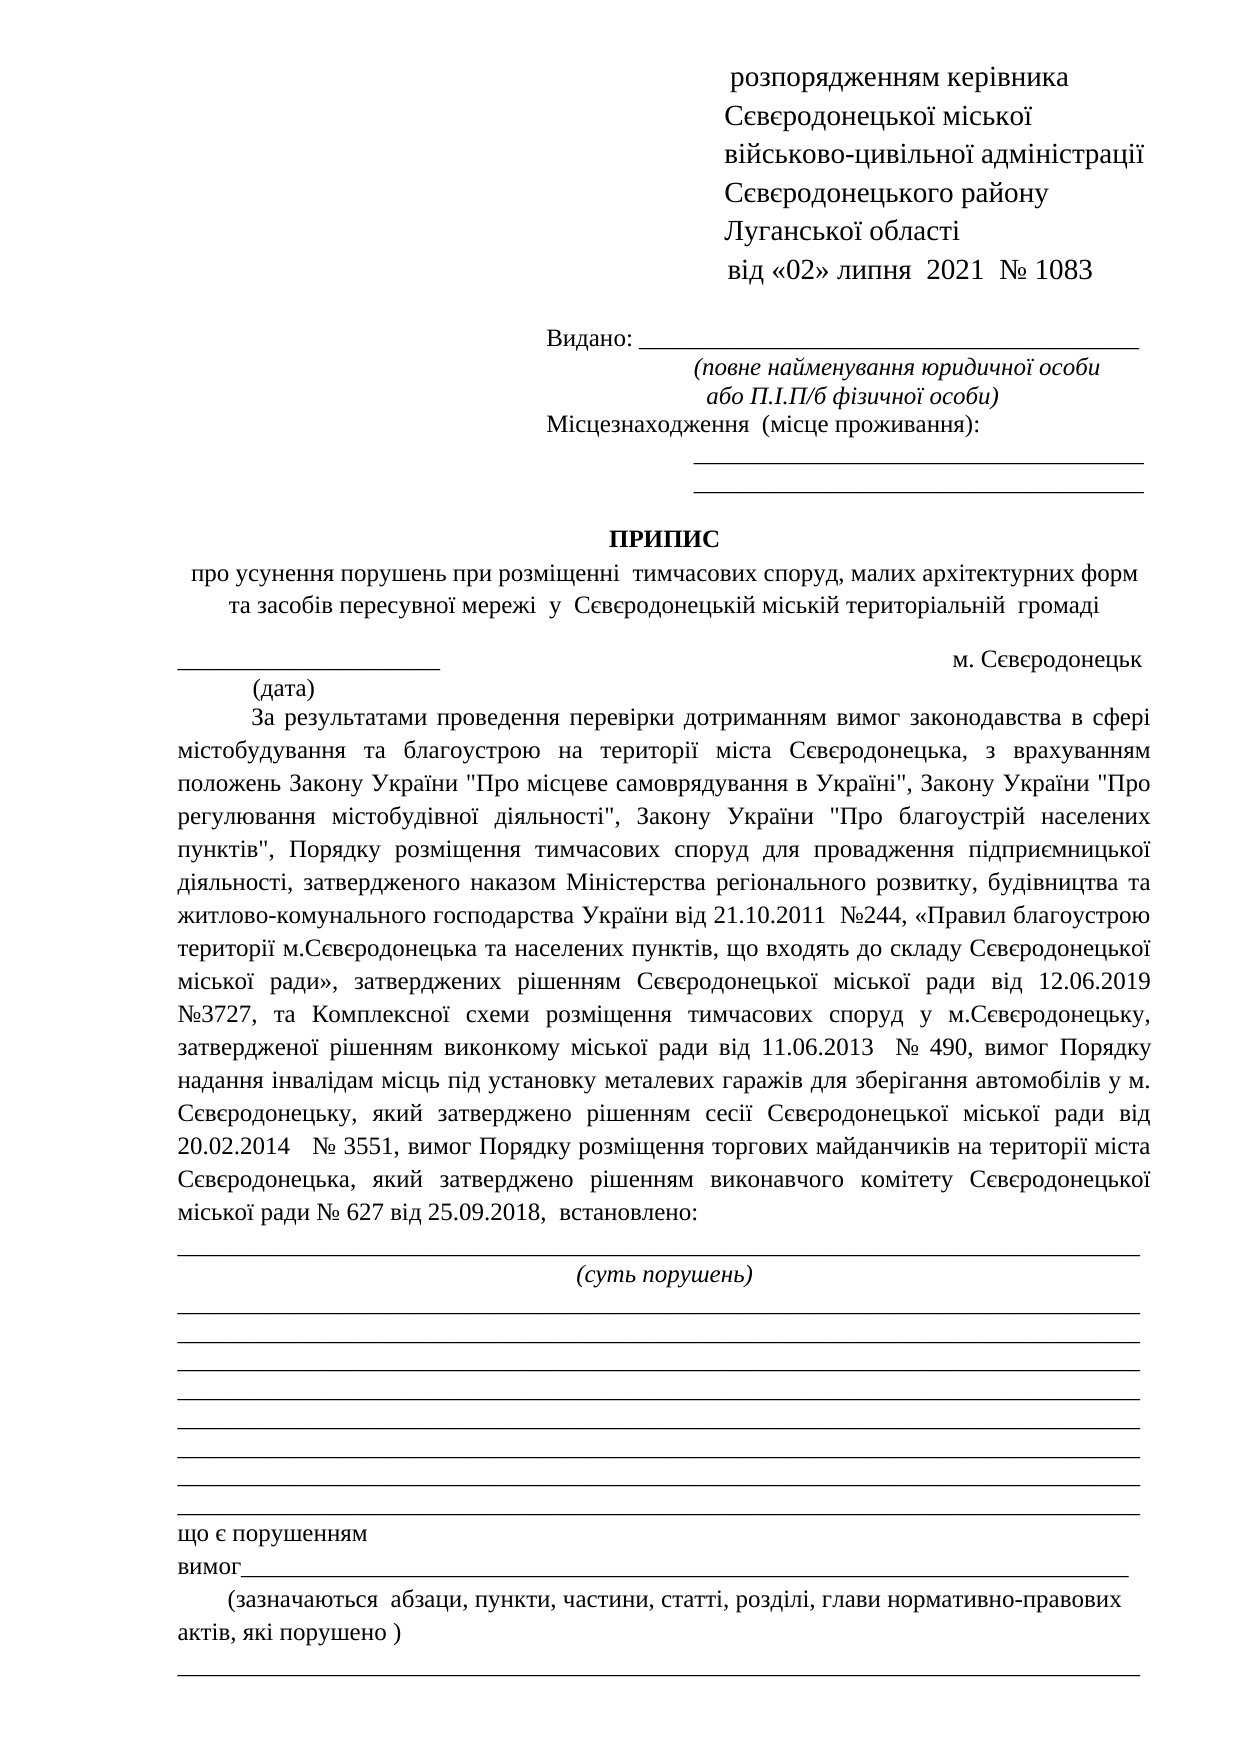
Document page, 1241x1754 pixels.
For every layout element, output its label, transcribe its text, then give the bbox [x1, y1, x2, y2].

text _____________________ м. Сєвєродонецьк [177, 644, 1152, 673]
text _____________________________________________________________________________ [177, 1432, 1152, 1460]
text Сєвєродонецької міської [177, 98, 1152, 131]
text _____________________________________________________________________________ [177, 1489, 1152, 1518]
text Луганської області [177, 213, 1152, 247]
text За результатами проведення перевірки дотриманням вимог законодавства в сфері містобудування та благоустрою на території міста Сєвєродонецька, з врахуванням положень Закону України "Про місцеве самоврядування в Україні", Закону України "Про регулювання містобудівної діяльності", Закону України "Про благоустрій населених пунктів", Порядку розміщення тимчасових споруд для провадження підприємницької діяльності, затвердженого наказом Міністерства регіонального розвитку, будівництва та житлово-комунального господарства України від 21.10.2011 №244, «Правил благоустрою території м.Сєвєродонецька та населених пунктів, що входять до складу Сєвєродонецької міської ради», затверджених рішенням Сєвєродонецької міської ради від 12.06.2019 №3727, та Комплексної схеми розміщення тимчасових споруд у м.Сєвєродонецьку, затвердженої рішенням виконкому міської ради від 11.06.2013 № 490, вимог Порядку надання інвалідам місць під установку металевих гаражів для зберігання автомобілів у м. Сєвєродонецьку, який затверджено рішенням сесії Сєвєродонецької міської ради від 20.02.2014 № 3551, вимог Порядку розміщення торгових майданчиків на території міста Сєвєродонецька, який затверджено рішенням виконавчого комітету Сєвєродонецької міської ради № 627 від 25.09.2018, встановлено: [177, 702, 1152, 1226]
text Видано: ________________________________________ [546, 323, 1152, 352]
text _____________________________________________________________________________ [177, 1317, 1152, 1345]
text _____________________________________________________________________________ [177, 1460, 1152, 1489]
text ____________________________________ [693, 467, 1152, 496]
text (дата) [177, 673, 1152, 702]
text _____________________________________________________________________________ [177, 1288, 1152, 1317]
text Місцезнаходження (місце проживання): [472, 409, 1152, 438]
text або П.І.П/б фізичної особи) [620, 381, 1152, 409]
text _____________________________________________________________________________ [177, 1230, 1152, 1259]
text про усунення порушень при розміщенні тимчасових споруд, малих архітектурних форм та засобів пересувної мережі у Сєвєродонецькій міській територіальній громаді [177, 558, 1152, 619]
text військово-цивільної адміністрації [177, 136, 1152, 170]
text ____________________________________ [620, 438, 1152, 467]
text ПРИПИС [177, 524, 1152, 553]
text _____________________________________________________________________________ [177, 1403, 1152, 1432]
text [177, 1650, 1152, 1679]
text (зазначаються абзаци, пункти, частини, статті, розділі, глави нормативно-правових актів, які порушено ) [177, 1584, 1152, 1646]
text від «02» липня 2021 1083 [177, 252, 1152, 285]
text _____________________________________________________________________________ [177, 1345, 1152, 1374]
text що є порушенням вимог_______________________________________________________________________ [177, 1518, 1152, 1579]
text (суть порушень) [177, 1259, 1152, 1288]
text (повне найменування юридичної особи [620, 352, 1152, 381]
text розпорядженням керівника [177, 59, 1152, 93]
text Сєвєродонецького району [177, 175, 1152, 208]
text _____________________________________________________________________________ [177, 1374, 1152, 1403]
